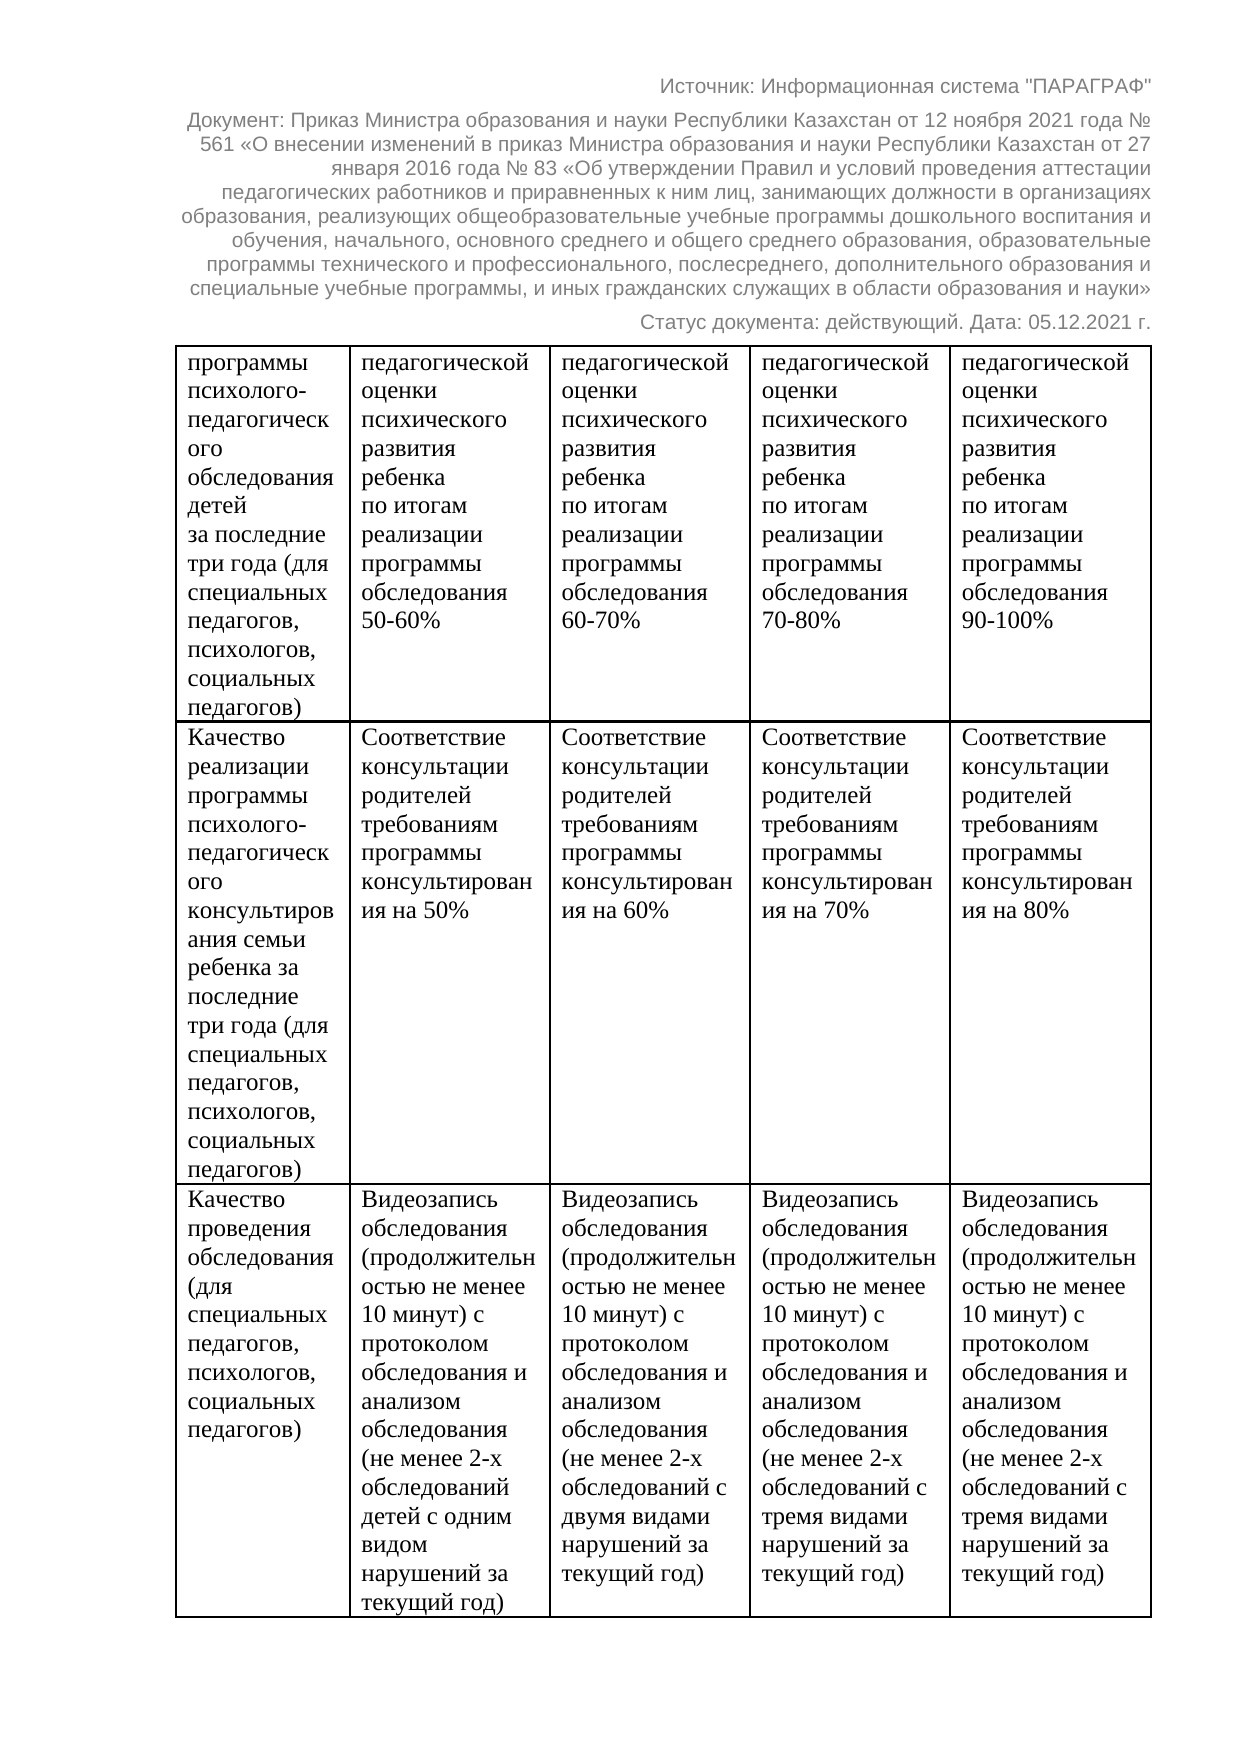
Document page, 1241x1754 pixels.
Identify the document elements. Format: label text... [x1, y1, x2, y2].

table_cell Соответствие консультации родителей требованиям программы консультирования на 80% [951, 723, 1150, 1182]
table_cell Соответствие консультации родителей требованиям программы консультирования на 50% [351, 723, 549, 1182]
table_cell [951, 347, 1150, 720]
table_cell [751, 347, 949, 720]
table_cell Видеозапись обследования (продолжительностью не менее 10 минут) с протоколом обследования и анализом обследования (не менее 2-х обследований детей с одним видом нарушений за текущий год) [351, 1185, 549, 1616]
table_cell Видеозапись обследования (продолжительностью не менее 10 минут) с протоколом обследования и анализом обследования (не менее 2-х обследований с тремя видами нарушений за текущий год) [951, 1185, 1150, 1616]
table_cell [351, 347, 549, 720]
table_cell Качество проведения обследования (для специальных педагогов, психологов, социальных педагогов) [177, 1185, 349, 1616]
table_cell Видеозапись обследования (продолжительностью не менее 10 минут) с протоколом обследования и анализом обследования (не менее 2-х обследований с двумя видами нарушений за текущий год) [551, 1185, 749, 1616]
table_cell Соответствие консультации родителей требованиям программы консультирования на 60% [551, 723, 749, 1182]
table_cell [177, 347, 349, 720]
table_cell Качество реализации программы психолого-педагогического консультирования семьи ребенка за последние три года (для специальных педагогов, психологов, социальных педагогов) [177, 723, 349, 1182]
table_cell Видеозапись обследования (продолжительностью не менее 10 минут) с протоколом обследования и анализом обследования (не менее 2-х обследований с тремя видами нарушений за текущий год) [751, 1185, 949, 1616]
table_cell Соответствие консультации родителей требованиям программы консультирования на 70% [751, 723, 949, 1182]
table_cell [551, 347, 749, 720]
